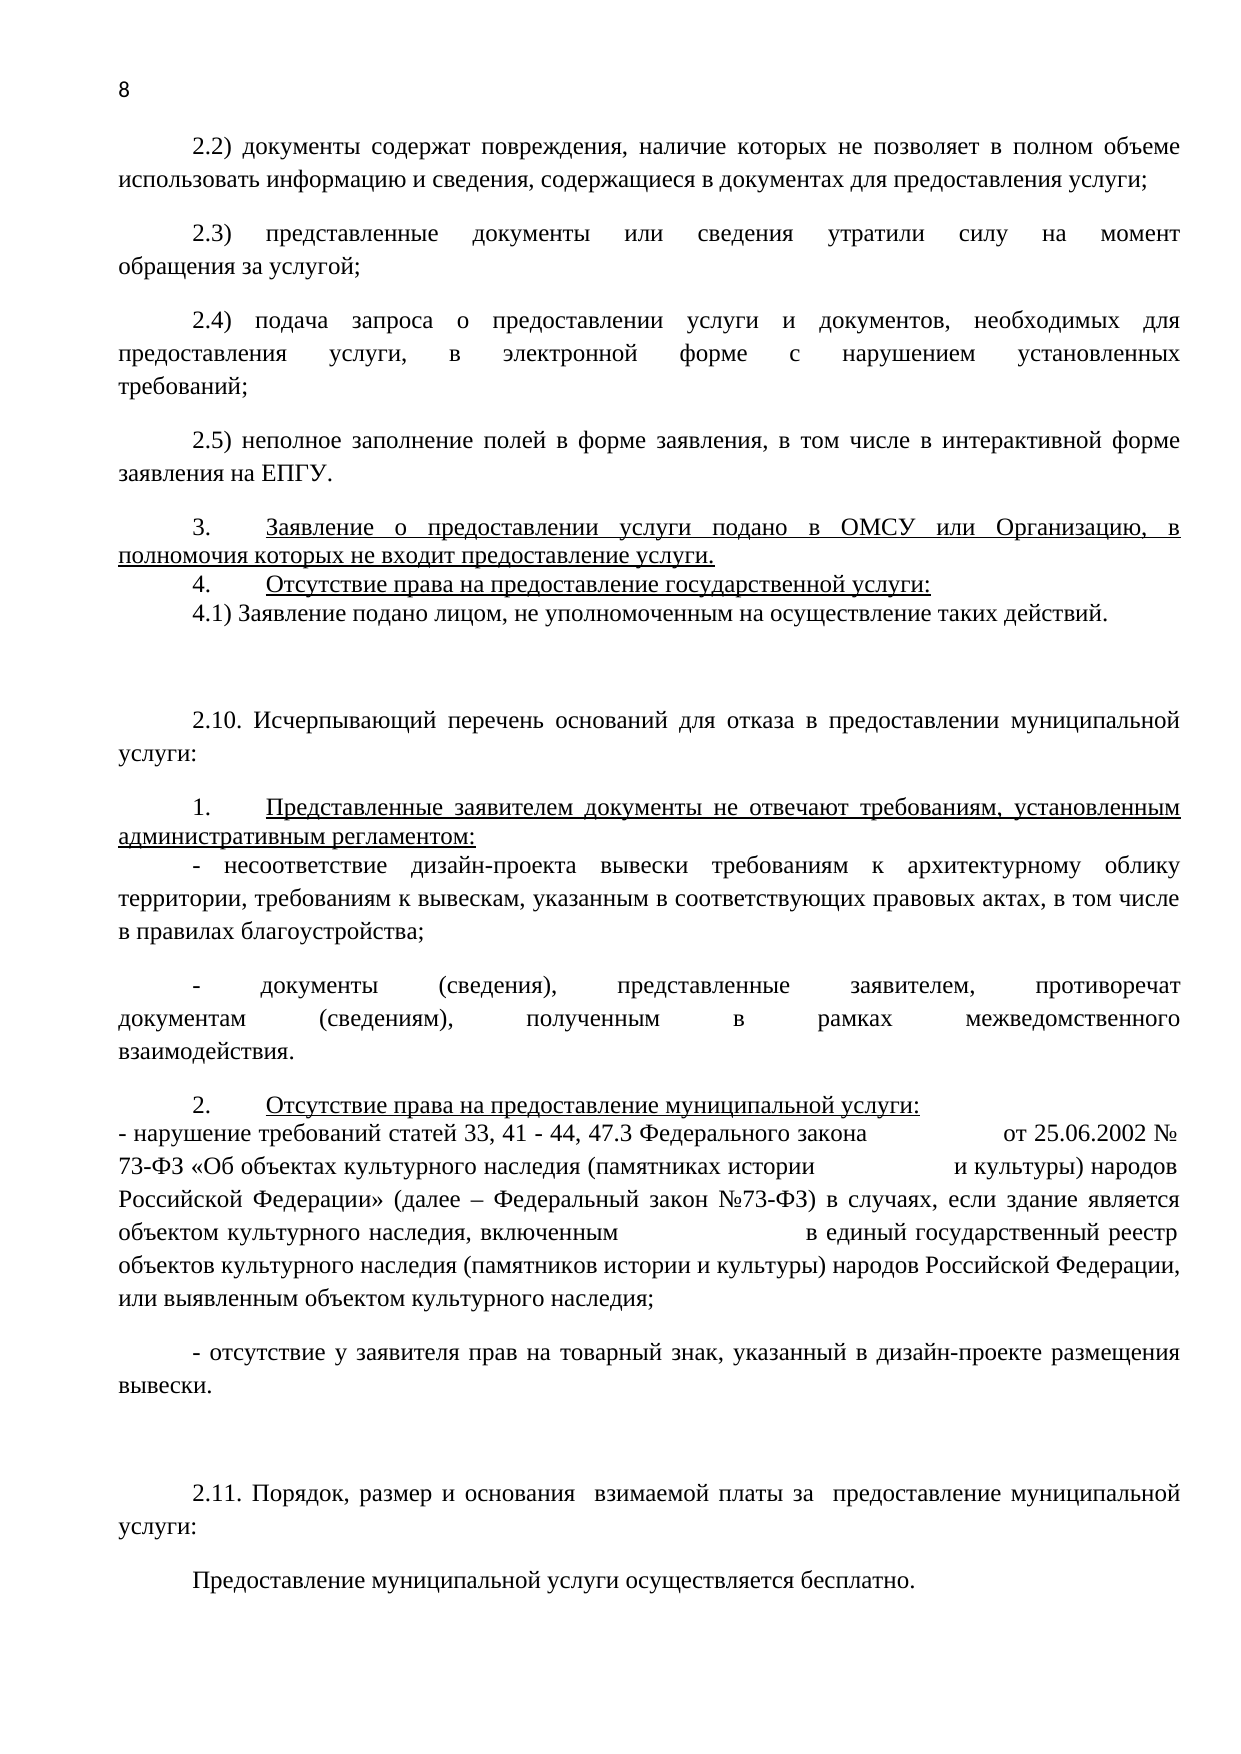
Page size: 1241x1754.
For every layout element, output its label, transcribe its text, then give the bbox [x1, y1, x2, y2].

text 2.11. Порядок, размер и основания взимаемой платы за предоставление муниципальной услуги: [118, 1478, 1181, 1540]
text - несоответствие дизайн-проекта вывески требованиям к архитектурному облику территории, требованиям к вывескам, указанным в соответствующих правовых актах, в том числе в правилах благоустройства; [118, 850, 1181, 945]
text 2.10. Исчерпывающий перечень оснований для отказа в предоставлении муниципальной услуги: [118, 706, 1181, 767]
list Заявление о предоставлении услуги подано в ОМСУ или Организацию, в полномочия которых не входит предоставление услуги. [118, 512, 1181, 569]
text 2.3) представленные документы или сведения утратили силу на момент обращения за услугой; [118, 218, 1181, 280]
list Отсутствие права на предоставление муниципальной услуги: [118, 1090, 1181, 1118]
text - документы (сведения), представленные заявителем, противоречат документам (сведениям), полученным в рамках межведомственного взаимодействия. [118, 970, 1181, 1064]
text - отсутствие у заявителя прав на товарный знак, указанный в дизайн-проекте размещения вывески. [118, 1337, 1181, 1399]
text Предоставление муниципальной услуги осуществляется бесплатно. [118, 1565, 1181, 1594]
text 2.4) подача запроса о предоставлении услуги и документов, необходимых для предоставления услуги, в электронной форме с нарушением установленных требований; [118, 305, 1181, 399]
text 2.5) неполное заполнение полей в форме заявления, в том числе в интерактивной форме заявления на ЕПГУ. [118, 425, 1181, 486]
list Отсутствие права на предоставление государственной услуги: [118, 569, 1181, 598]
text 4.1) Заявление подано лицом, не уполномоченным на осуществление таких действий. [192, 598, 1181, 627]
list Представленные заявителем документы не отвечают требованиям, установленным административным регламентом: [118, 792, 1181, 850]
text - нарушение требований статей 33, 41 - 44, 47.3 Федерального закона от 25.06.2002 № 73-ФЗ «Об объектах культурного наследия (памятниках истории и культуры) народов Российской Федерации» (далее – Федеральный закон №73-ФЗ) в случаях, если здание является объектом культурного наследия, включенным в единый государственный реестр объектов культурного наследия (памятников истории и культуры) народов Российской Федерации, или выявленным объектом культурного наследия; [118, 1118, 1181, 1312]
text 2.2) документы содержат повреждения, наличие которых не позволяет в полном объеме использовать информацию и сведения, содержащиеся в документах для предоставления услуги; [118, 131, 1181, 193]
